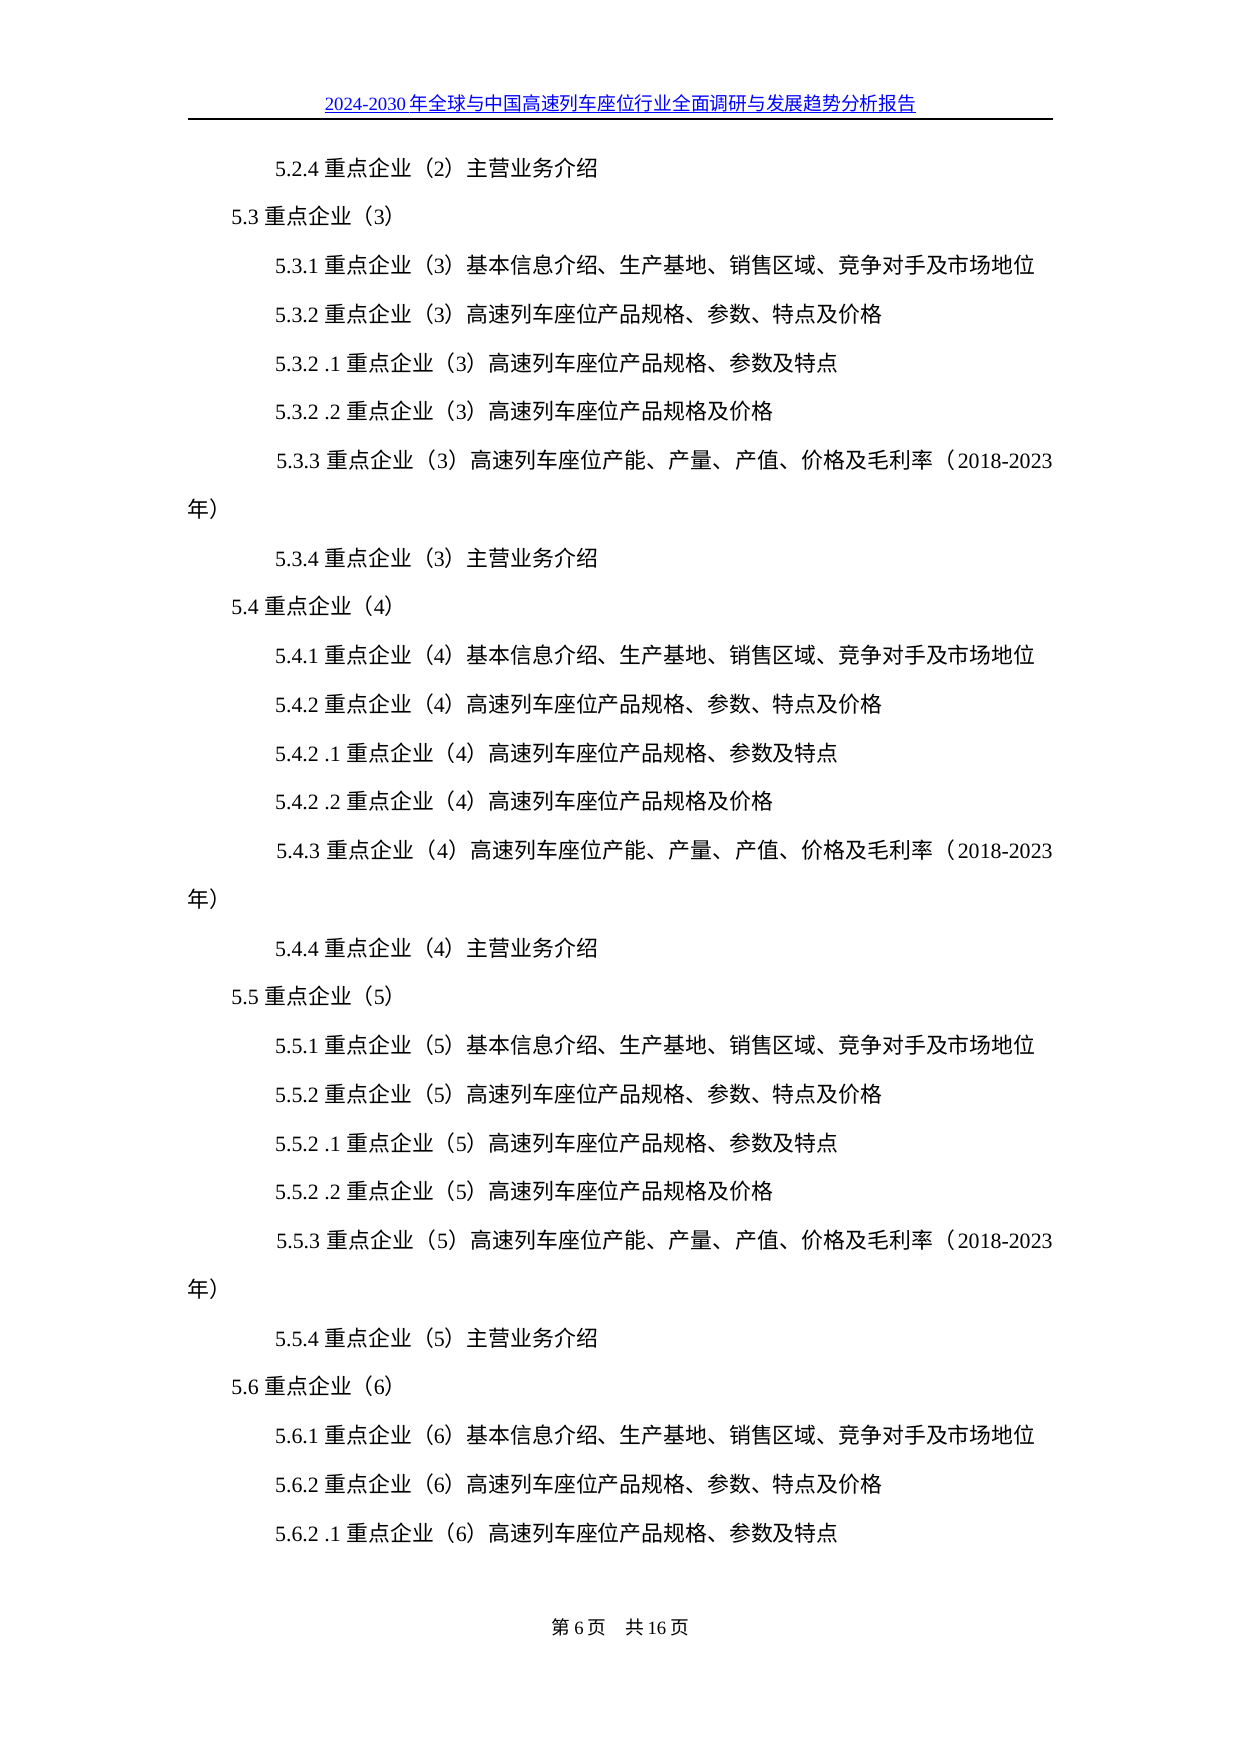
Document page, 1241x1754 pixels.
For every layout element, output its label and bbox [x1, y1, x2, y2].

text [187, 150, 1053, 1548]
